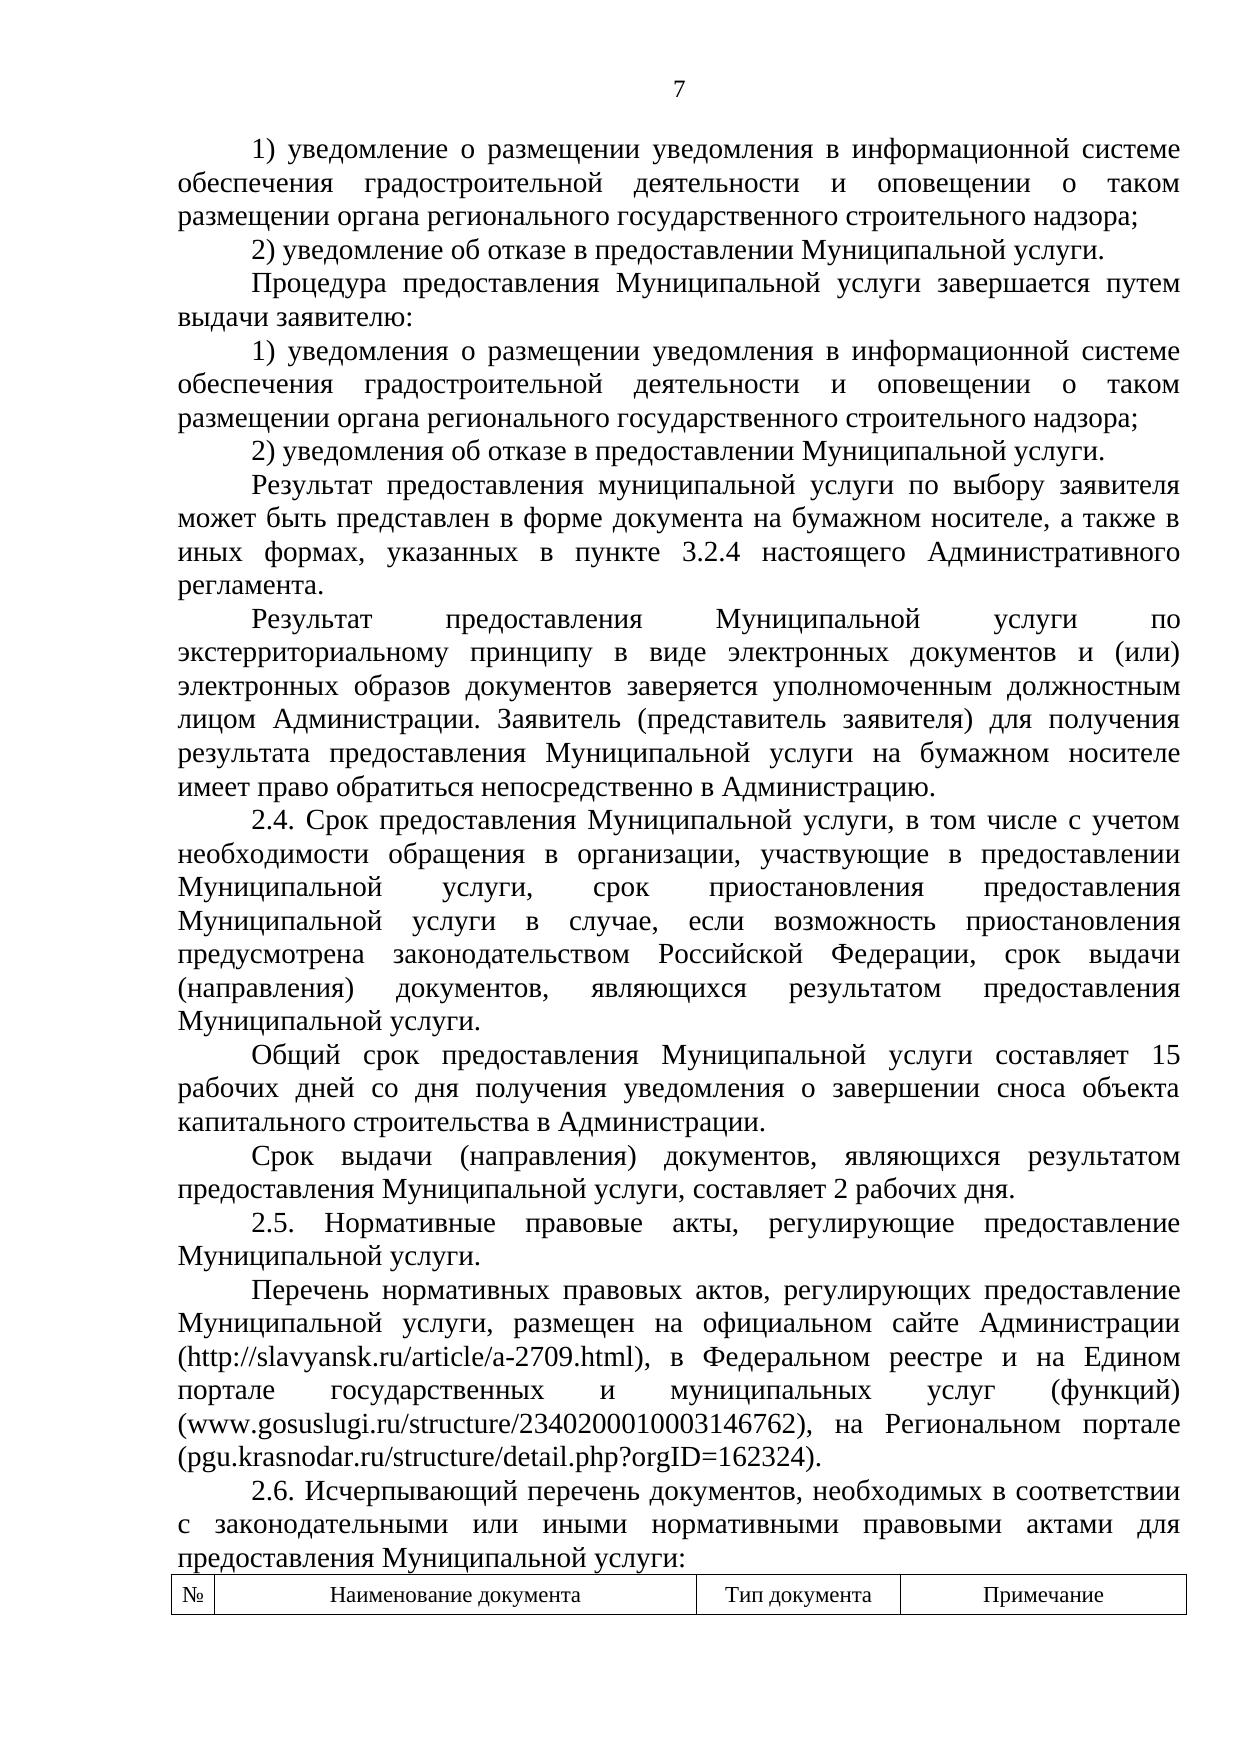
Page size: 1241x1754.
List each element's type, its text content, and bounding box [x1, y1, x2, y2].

text 2.6. Исчерпывающий перечень документов, необходимых в соответствии с законодательными или иными нормативными правовыми актами для предоставления Муниципальной услуги: [177, 1473, 1181, 1574]
text Срок выдачи (направления) документов, являющихся результатом предоставления Муниципальной услуги, составляет 2 рабочих дня. [177, 1138, 1181, 1205]
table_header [215, 1575, 696, 1614]
text 2) уведомление об отказе в предоставлении Муниципальной услуги. [177, 232, 1181, 266]
text 1) уведомление о размещении уведомления в информационной системе обеспечения градостроительной деятельности и оповещении о таком размещении органа регионального государственного строительного надзора; [177, 131, 1181, 232]
text Перечень нормативных правовых актов, регулирующих предоставление Муниципальной услуги, размещен на официальном сайте Администрации (http://slavyansk.ru/article/a-2709.html), в Федеральном реестре и на Едином портале государственных и муниципальных услуг (функций) (www.gosuslugi.ru/structure/2340200010003146762), на Региональном портале (pgu.krasnodar.ru/structure/detail.php?orgID=162324). [177, 1272, 1181, 1473]
text 2) уведомления об отказе в предоставлении Муниципальной услуги. [177, 433, 1181, 467]
text 2.5. Нормативные правовые акты, регулирующие предоставление Муниципальной услуги. [177, 1205, 1181, 1272]
text Результат предоставления Муниципальной услуги по экстерриториальному принципу в виде электронных документов и (или) электронных образов документов заверяется уполномоченным должностным лицом Администрации. Заявитель (представитель заявителя) для получения результата предоставления Муниципальной услуги на бумажном носителе имеет право обратиться непосредственно в Администрацию. [177, 601, 1181, 802]
text 1) уведомления о размещении уведомления в информационной системе обеспечения градостроительной деятельности и оповещении о таком размещении органа регионального государственного строительного надзора; [177, 333, 1181, 433]
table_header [697, 1575, 900, 1614]
table_header № п/п [172, 1575, 214, 1614]
text 2.4. Срок предоставления Муниципальной услуги, в том числе с учетом необходимости обращения в организации, участвующие в предоставлении Муниципальной услуги, срок приостановления предоставления Муниципальной услуги в случае, если возможность приостановления предусмотрена законодательством Российской Федерации, срок выдачи (направления) документов, являющихся результатом предоставления Муниципальной услуги. [177, 802, 1181, 1037]
text Процедура предоставления Муниципальной услуги завершается путем выдачи заявителю: [177, 266, 1181, 333]
table_header Примечание [901, 1575, 1186, 1614]
text Общий срок предоставления Муниципальной услуги составляет 15 рабочих дней со дня получения уведомления о завершении сноса объекта капитального строительства в Администрации. [177, 1037, 1181, 1138]
text Результат предоставления муниципальной услуги по выбору заявителя может быть представлен в форме документа на бумажном носителе, а также в иных формах, указанных в пункте 3.2.4 настоящего Административного регламента. [177, 467, 1181, 601]
